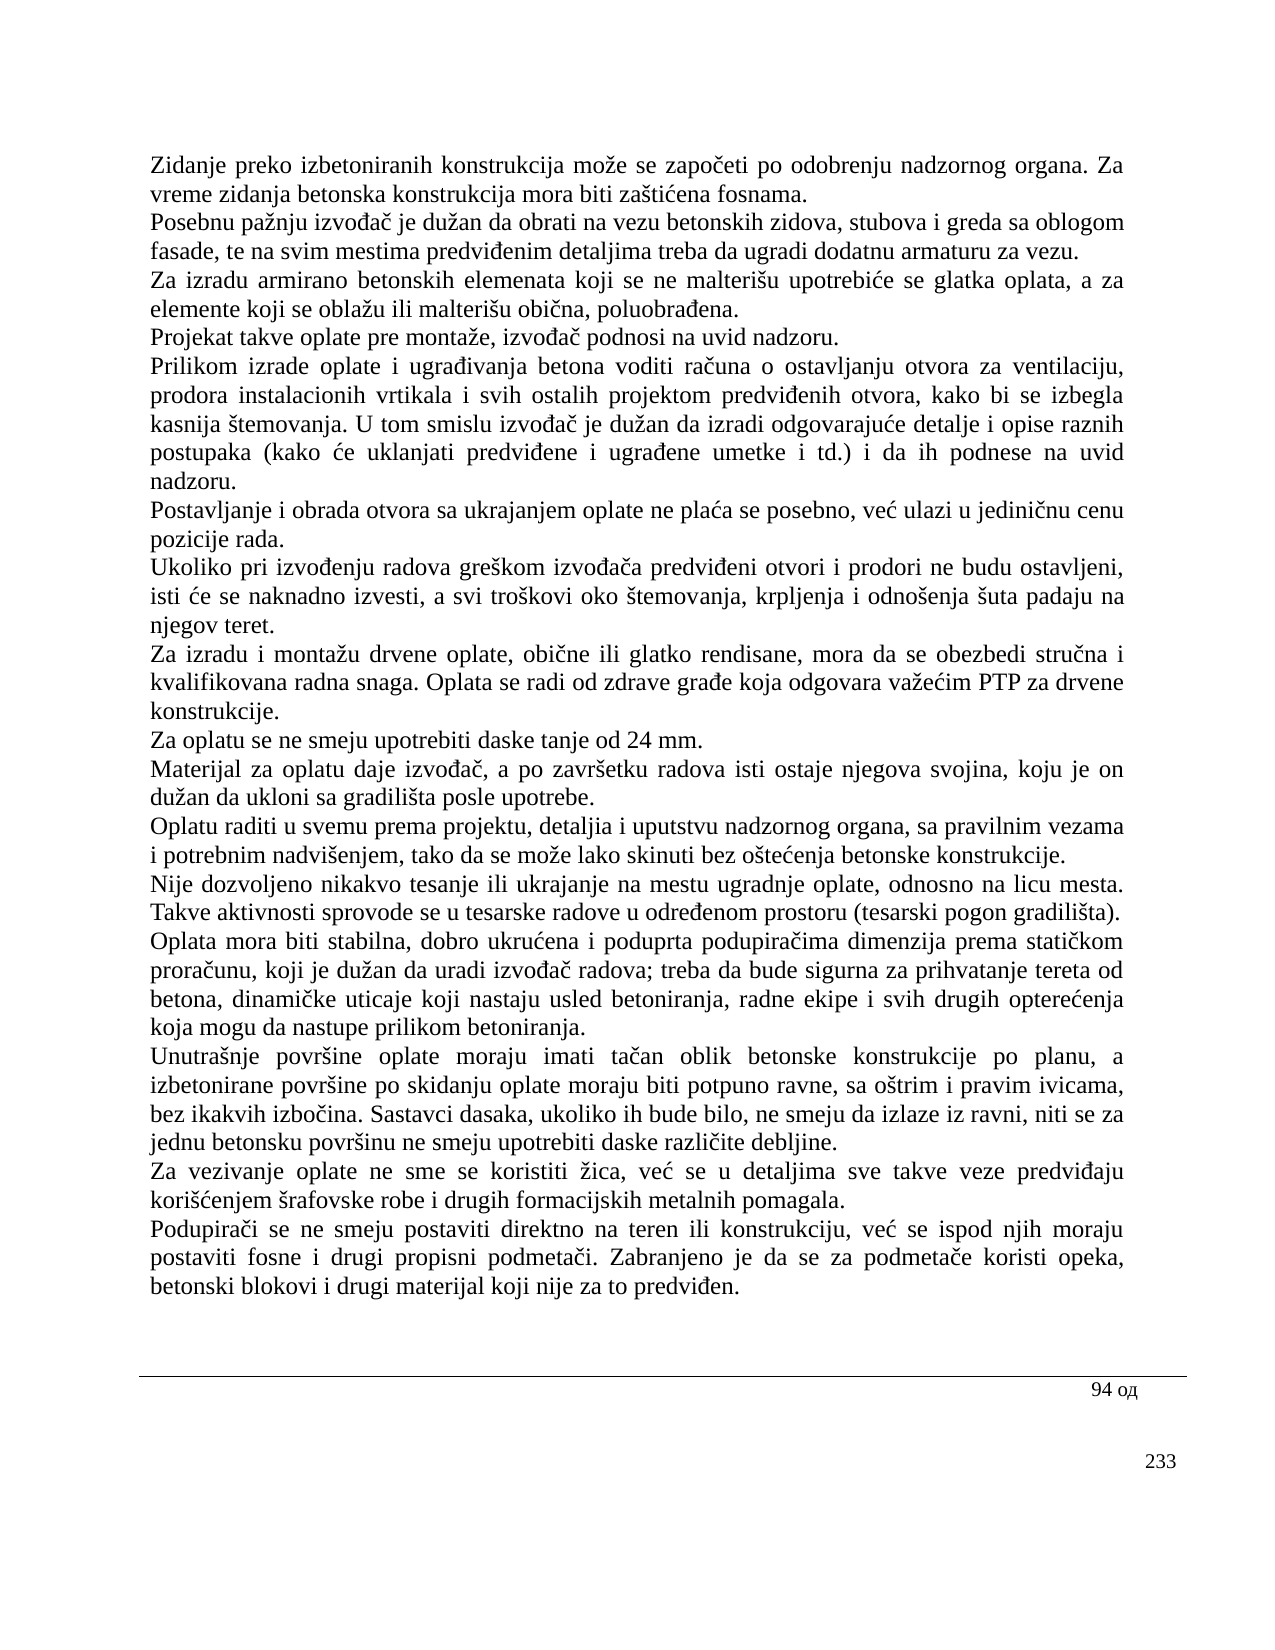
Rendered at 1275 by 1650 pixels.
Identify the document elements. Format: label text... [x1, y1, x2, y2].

text Oplatu raditi u svemu prema projektu, detaljia i uputstvu nadzornog organa, sa pravilnim vezama i potrebnim nadvišenjem, tako da se može lako skinuti bez oštećenja betonske konstrukcije. [150, 811, 1125, 869]
text Za izradu armirano betonskih elemenata koji se ne malterišu upotrebiće se glatka oplata, a za elemente koji se oblažu ili malterišu obična, poluobrađena. [150, 265, 1125, 322]
text Prilikom izrade oplate i ugrađivanja betona voditi računa o ostavljanju otvora za ventilaciju, prodora instalacionih vrtikala i svih ostalih projektom predviđenih otvora, kako bi se izbegla kasnija štemovanja. U tom smislu izvođač je dužan da izradi odgovarajuće detalje i opise raznih postupaka (kako će uklanjati predviđene i ugrađene umetke i td.) i da ih podnese na uvid nadzoru. [150, 351, 1125, 495]
text Zidanje preko izbetoniranih konstrukcija može se započeti po odobrenju nadzornog organa. Za vreme zidanja betonska konstrukcija mora biti zaštićena fosnama. [150, 150, 1125, 207]
text Za izradu i montažu drvene oplate, obične ili glatko rendisane, mora da se obezbedi stručna i kvalifikovana radna snaga. Oplata se radi od zdrave građe koja odgovara važećim PTP za drvene konstrukcije. [150, 639, 1125, 725]
text Za vezivanje oplate ne sme se koristiti žica, već se u detaljima sve takve veze predviđaju korišćenjem šrafovske robe i drugih formacijskih metalnih pomagala. [150, 1156, 1125, 1214]
text Materijal za oplatu daje izvođač, a po završetku radova isti ostaje njegova svojina, koju je on dužan da ukloni sa gradilišta posle upotrebe. [150, 754, 1125, 811]
text Posebnu pažnju izvođač je dužan da obrati na vezu betonskih zidova, stubova i greda sa oblogom fasade, te na svim mestima predviđenim detaljima treba da ugradi dodatnu armaturu za vezu. [150, 207, 1125, 265]
text Unutrašnje površine oplate moraju imati tačan oblik betonske konstrukcije po planu, a izbetonirane površine po skidanju oplate moraju biti potpuno ravne, sa oštrim i pravim ivicama, bez ikakvih izbočina. Sastavci dasaka, ukoliko ih bude bilo, ne smeju da izlaze iz ravni, niti se za jednu betonsku površinu ne smeju upotrebiti daske različite debljine. [150, 1041, 1125, 1156]
text Nije dozvoljeno nikakvo tesanje ili ukrajanje na mestu ugradnje oplate, odnosno na licu mesta. Takve aktivnosti sprovode se u tesarske radove u određenom prostoru (tesarski pogon gradilišta). [150, 869, 1125, 926]
text Za oplatu se ne smeju upotrebiti daske tanje od 24 mm. [150, 725, 1125, 754]
text Podupirači se ne smeju postaviti direktno na teren ili konstrukciju, već se ispod njih moraju postaviti fosne i drugi propisni podmetači. Zabranjeno je da se za podmetače koristi opeka, betonski blokovi i drugi materijal koji nije za to predviđen. [150, 1214, 1125, 1300]
text Ukoliko pri izvođenju radova greškom izvođača predviđeni otvori i prodori ne budu ostavljeni, isti će se naknadno izvesti, a svi troškovi oko štemovanja, krpljenja i odnošenja šuta padaju na njegov teret. [150, 552, 1125, 639]
text Oplata mora biti stabilna, dobro ukrućena i poduprta podupiračima dimenzija prema statičkom proračunu, koji je dužan da uradi izvođač radova; treba da bude sigurna za prihvatanje tereta od betona, dinamičke uticaje koji nastaju usled betoniranja, radne ekipe i svih drugih opterećenja koja mogu da nastupe prilikom betoniranja. [150, 926, 1125, 1041]
text Projekat takve oplate pre montaže, izvođač podnosi na uvid nadzoru. [150, 322, 1125, 351]
text Postavljanje i obrada otvora sa ukrajanjem oplate ne plaća se posebno, već ulazi u jediničnu cenu pozicije rada. [150, 495, 1125, 552]
